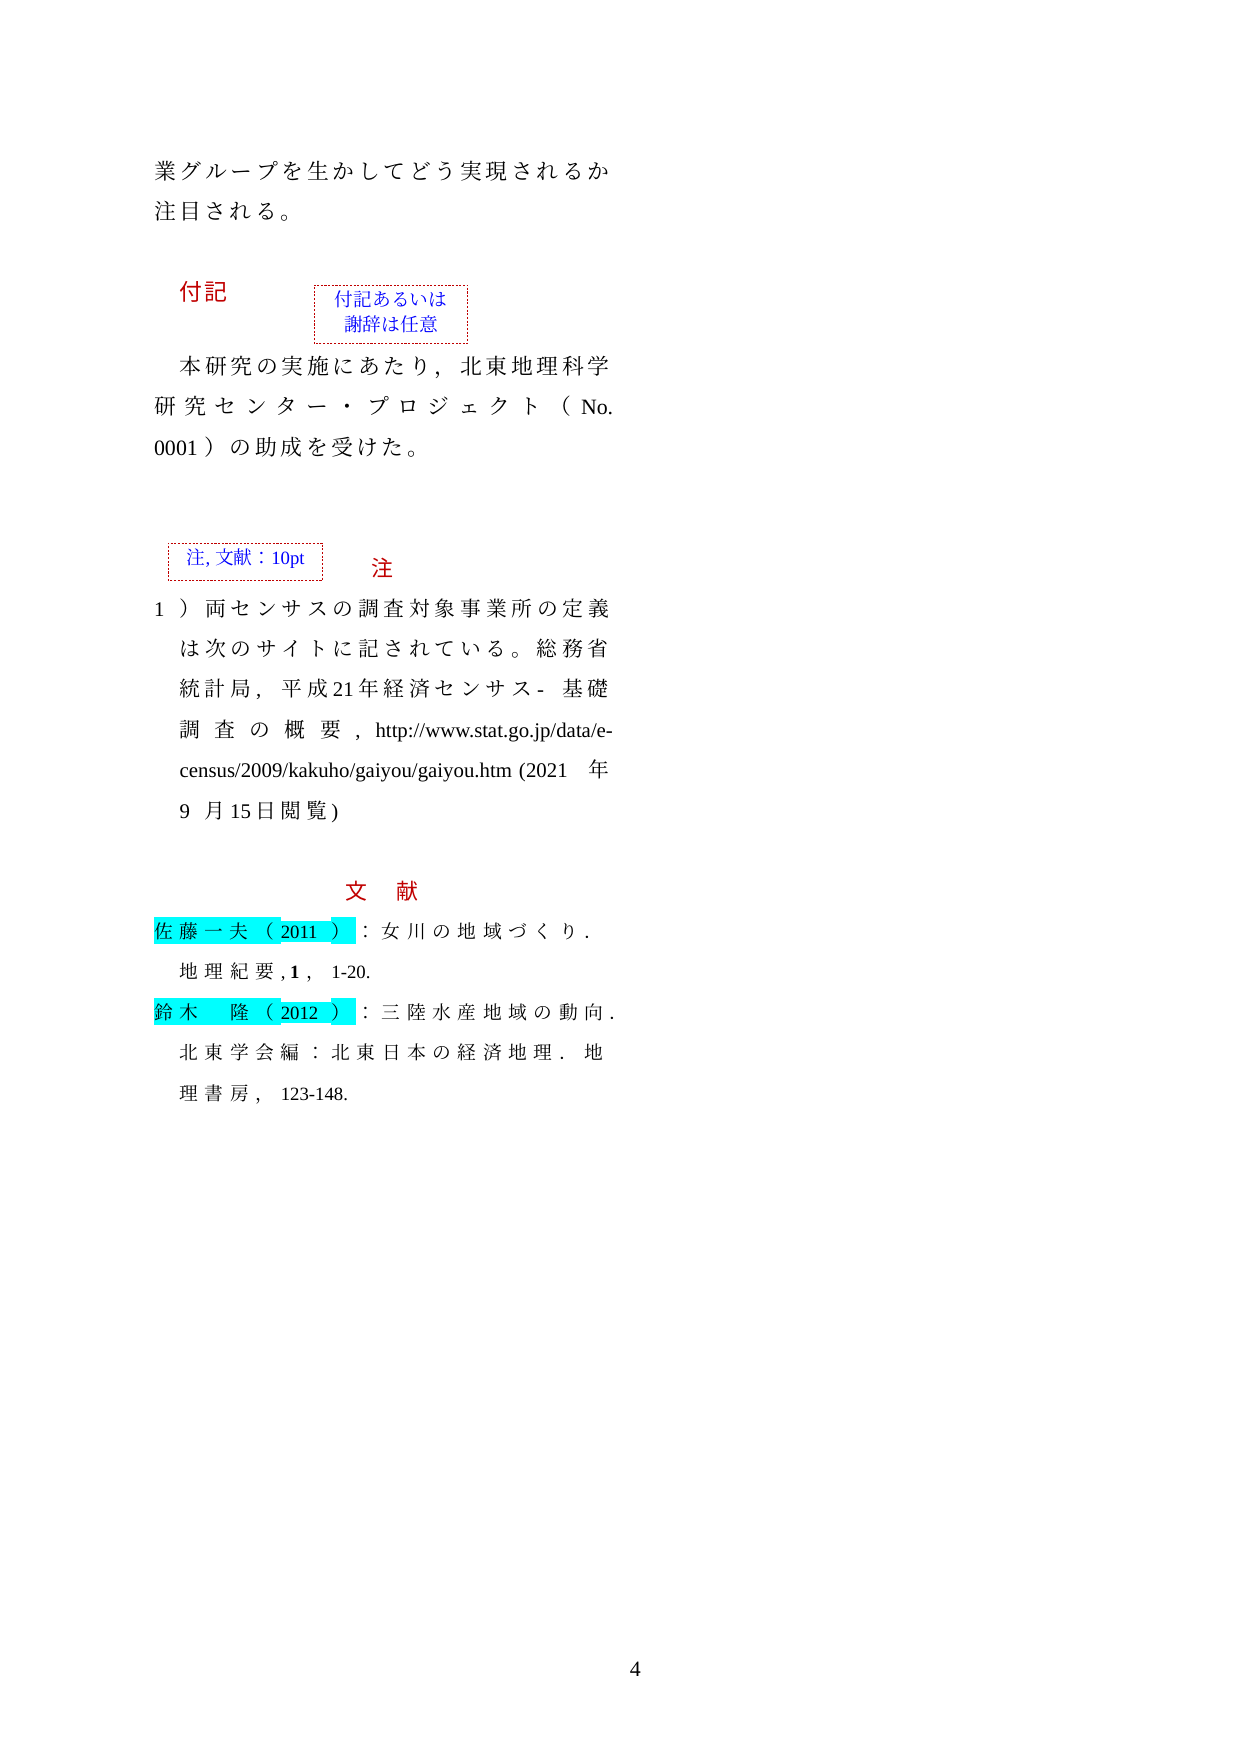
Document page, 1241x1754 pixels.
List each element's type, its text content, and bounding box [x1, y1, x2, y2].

text 付記 [154, 271, 613, 311]
text 今回の大災害は，従前の受け身の姿勢から脱皮しないと女川水産加工業の未来はないことを自覚させる機会となり，人材確保が最大の懸念となっていることが分かった。今後，新製品・新販路の開発や「6次化」が，補助金受給の企業グループを生かしてどう実現されるか注目される。 [154, 149, 613, 230]
text 1）両センサスの調査対象事業所の定義は次のサイトに記されている。総務省統計局, 平成21年経済センサス-基礎調査の概要, http://www.stat.go.jp/data/e-census/2009/kakuho/gaiyou/gaiyou.htm (2021年9月15日閲覧) [154, 587, 613, 829]
text 鈴木 隆（2012）：三陸水産地域の動向．北東学会編：北東日本の経済地理．地理書房，123-148. [154, 991, 613, 1112]
text 佐藤一夫（2011）：女川の地域づくり．地理紀要, 1，1-20. [154, 910, 613, 991]
text 本研究の実施にあたり，北東地理科学研究センター・プロジェクト（No. 0001）の助成を受けた。 [154, 344, 613, 466]
text 注 [154, 546, 613, 587]
text 文 献 [154, 870, 613, 910]
